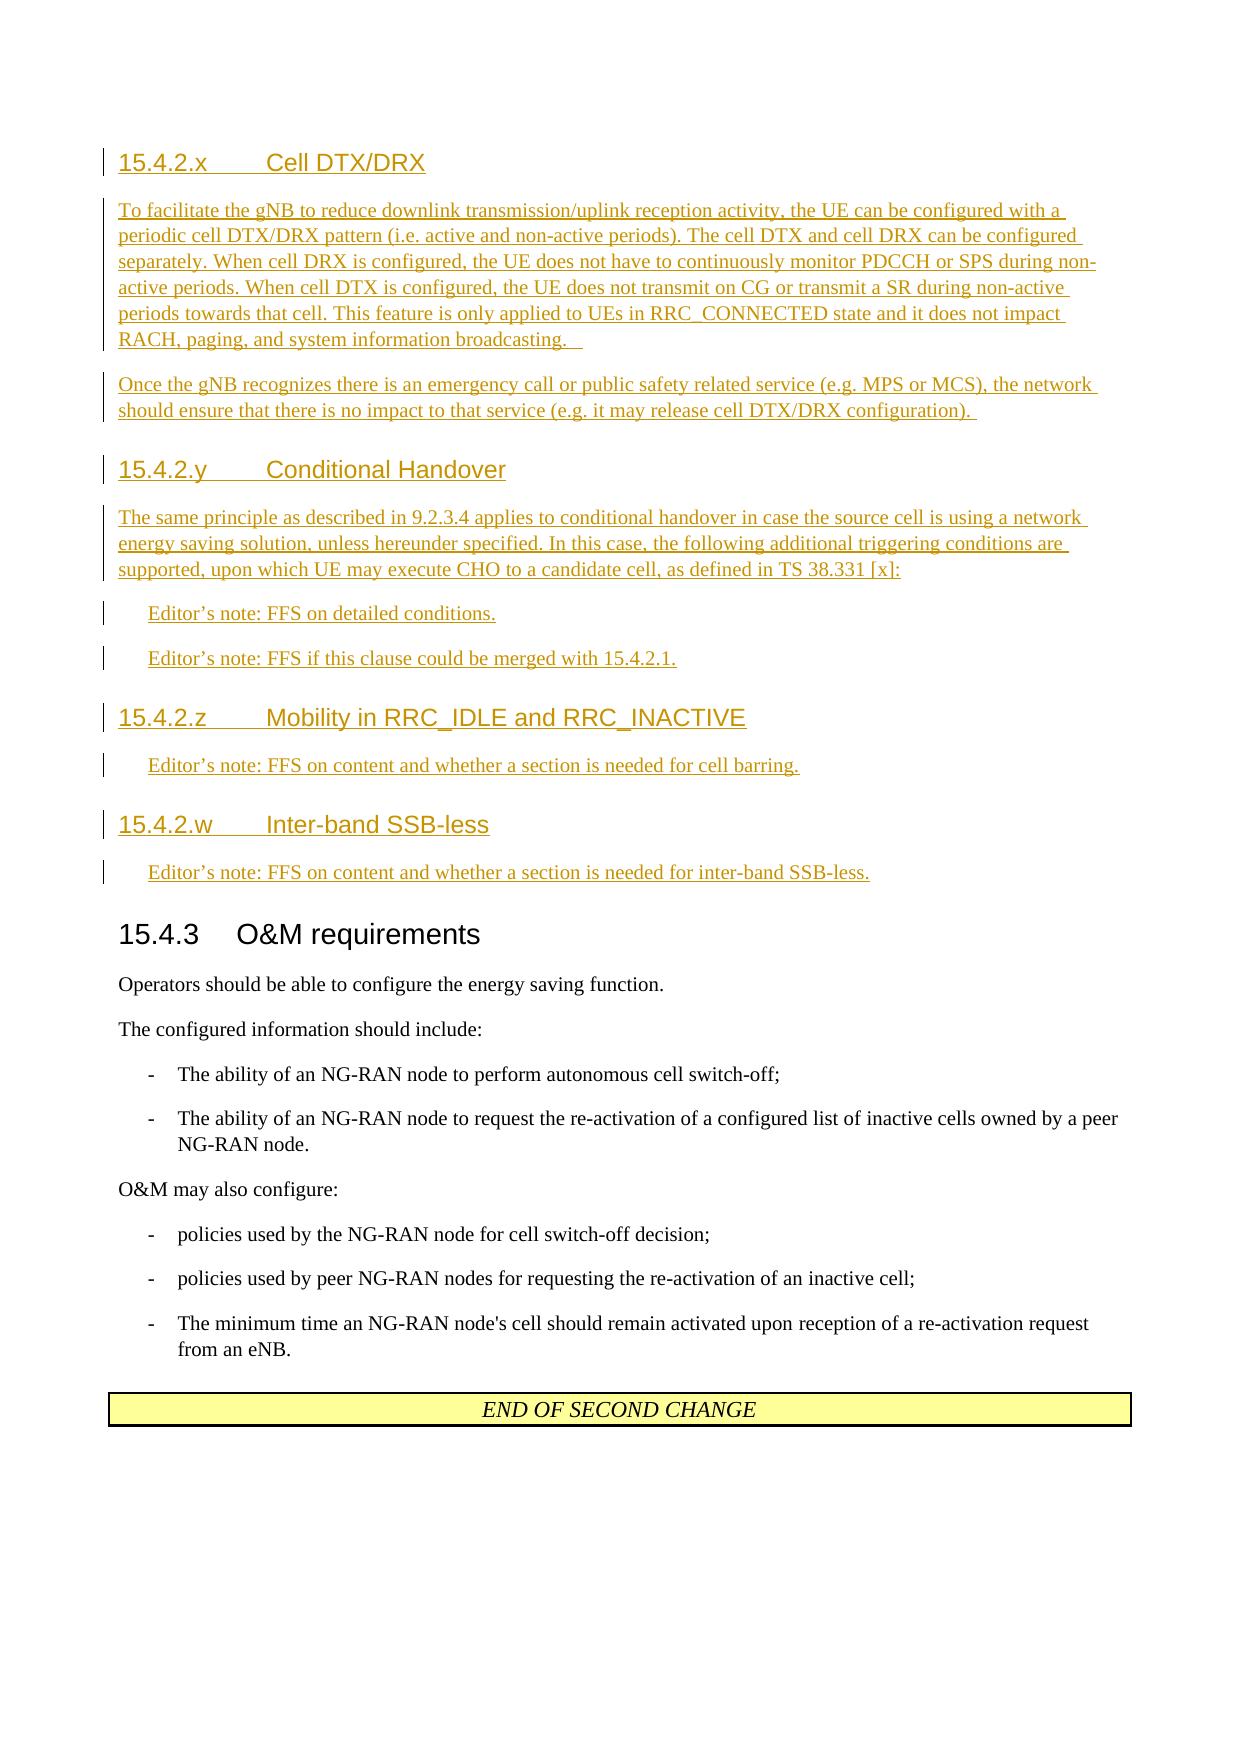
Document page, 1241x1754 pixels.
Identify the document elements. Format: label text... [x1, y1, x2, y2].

text - The ability of an NG-RAN node to perform autonomous cell switch-off; [148, 1061, 1122, 1086]
subtitle 15.4.3 O&M requirements [118, 917, 1122, 951]
text O&M may also configure: [118, 1177, 1122, 1201]
text - The ability of an NG-RAN node to request the re-activation of a configured list of inactive cells owned by a peer NG-RAN node. [148, 1106, 1122, 1156]
text - The minimum time an NG-RAN node's cell should remain activated upon reception of a re-activation request from an eNB. [148, 1311, 1122, 1361]
text - policies used by the NG-RAN node for cell switch-off decision; [148, 1221, 1122, 1246]
text - policies used by peer NG-RAN nodes for requesting the re-activation of an inactive cell; [148, 1266, 1122, 1290]
text The configured information should include: [118, 1017, 1122, 1041]
text Operators should be able to configure the energy saving function. [118, 972, 1122, 996]
text END OF SECOND CHANGE [110, 1394, 1130, 1424]
